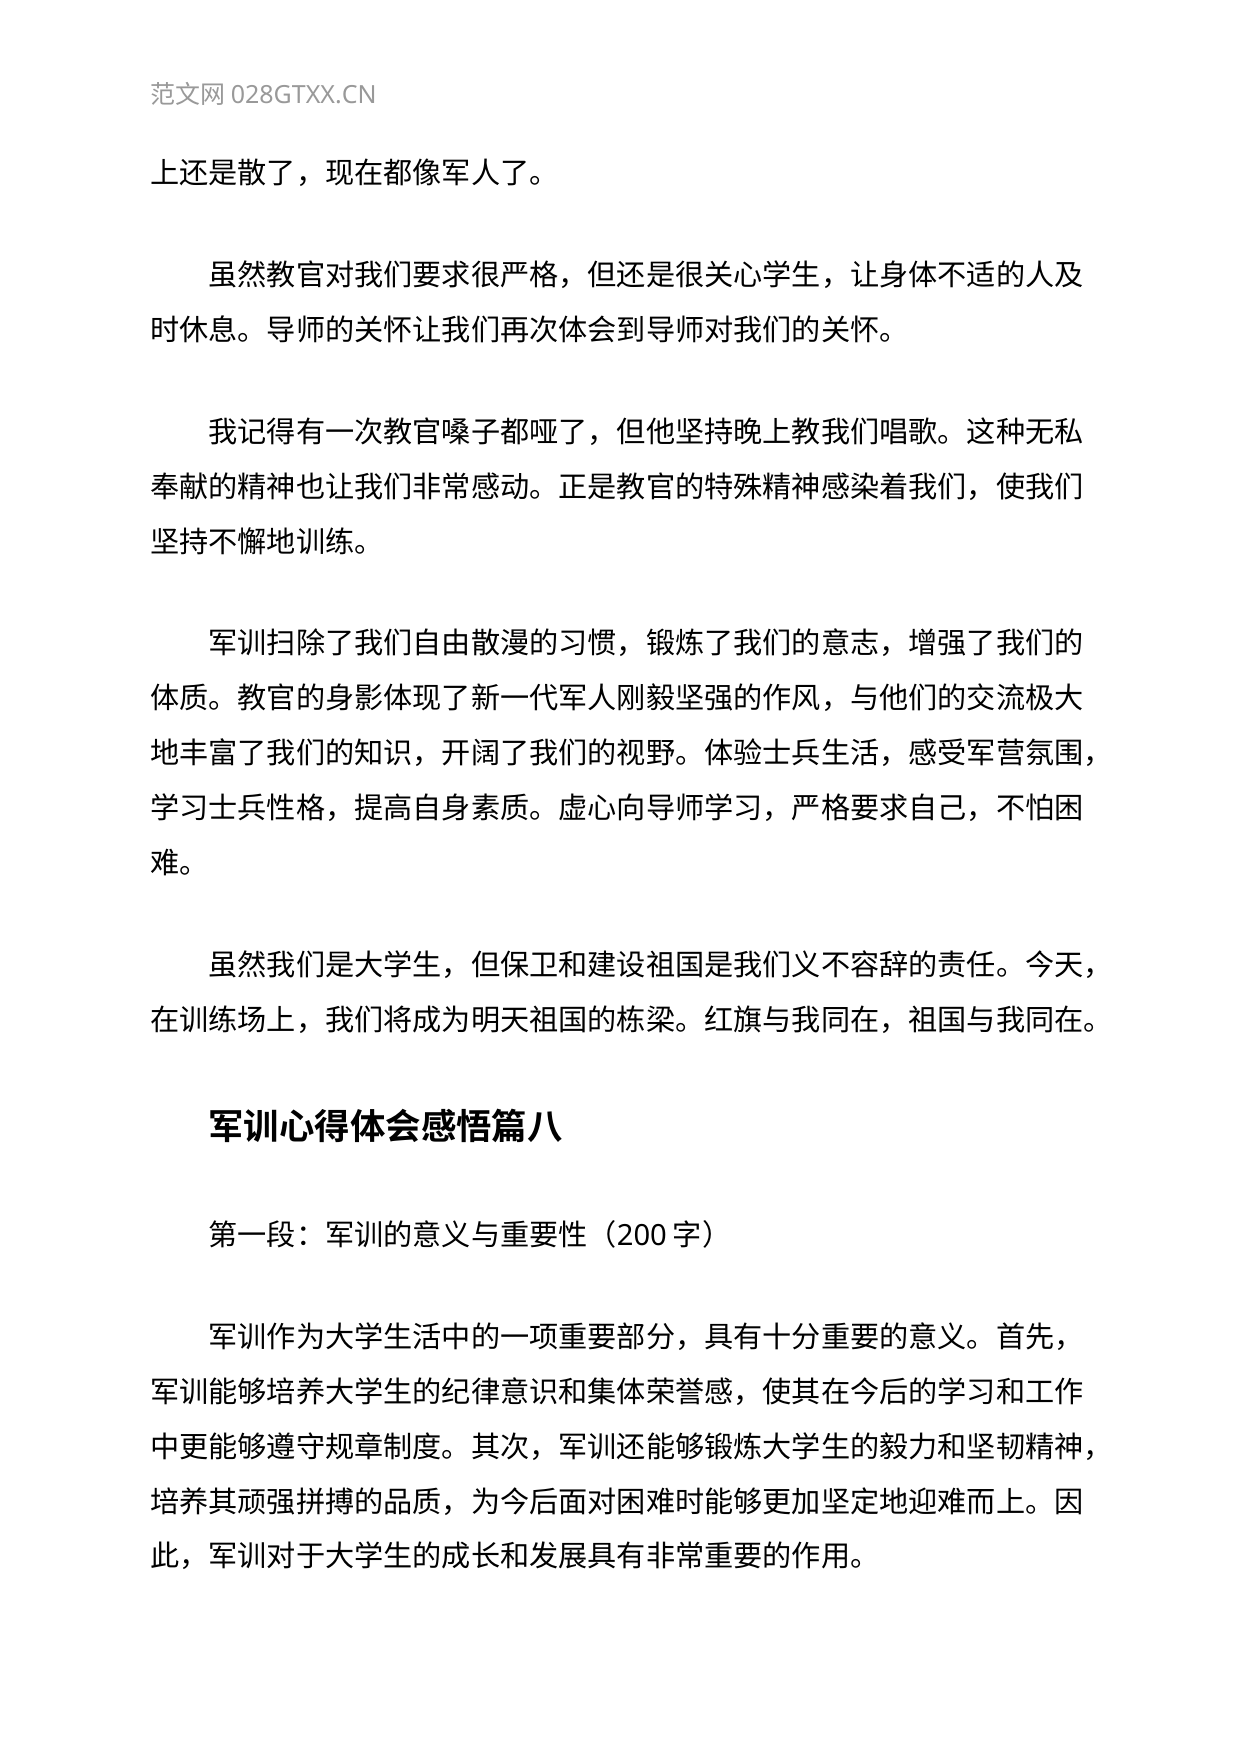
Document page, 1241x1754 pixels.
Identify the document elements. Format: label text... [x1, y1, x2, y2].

text 军训心得体会感悟篇八 [150, 1098, 1090, 1149]
text 军训扫除了我们自由散漫的习惯，锻炼了我们的意志，增强了我们的体质。教官的身影体现了新一代军人刚毅坚强的作风，与他们的交流极大地丰富了我们的知识，开阔了我们的视野。体验士兵生活，感受军营氛围，学习士兵性格，提高自身素质。虚心向导师学习，严格要求自己，不怕困难。 [150, 620, 1090, 882]
text 我记得有一次教官嗓子都哑了，但他坚持晚上教我们唱歌。这种无私奉献的精神也让我们非常感动。正是教官的特殊精神感染着我们，使我们坚持不懈地训练。 [150, 408, 1090, 561]
text 军训作为大学生活中的一项重要部分，具有十分重要的意义。首先，军训能够培养大学生的纪律意识和集体荣誉感，使其在今后的学习和工作中更能够遵守规章制度。其次，军训还能够锻炼大学生的毅力和坚韧精神，培养其顽强拼搏的品质，为今后面对困难时能够更加坚定地迎难而上。因此，军训对于大学生的成长和发展具有非常重要的作用。 [150, 1313, 1090, 1575]
text 虽然教官对我们要求很严格，但还是很关心学生，让身体不适的人及时休息。导师的关怀让我们再次体会到导师对我们的关怀。 [150, 252, 1090, 349]
text 第一段：军训的意义与重要性（200字） [150, 1211, 1090, 1254]
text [150, 150, 1090, 192]
text 虽然我们是大学生，但保卫和建设祖国是我们义不容辞的责任。今天，在训练场上，我们将成为明天祖国的栋梁。红旗与我同在，祖国与我同在。 [150, 941, 1090, 1038]
